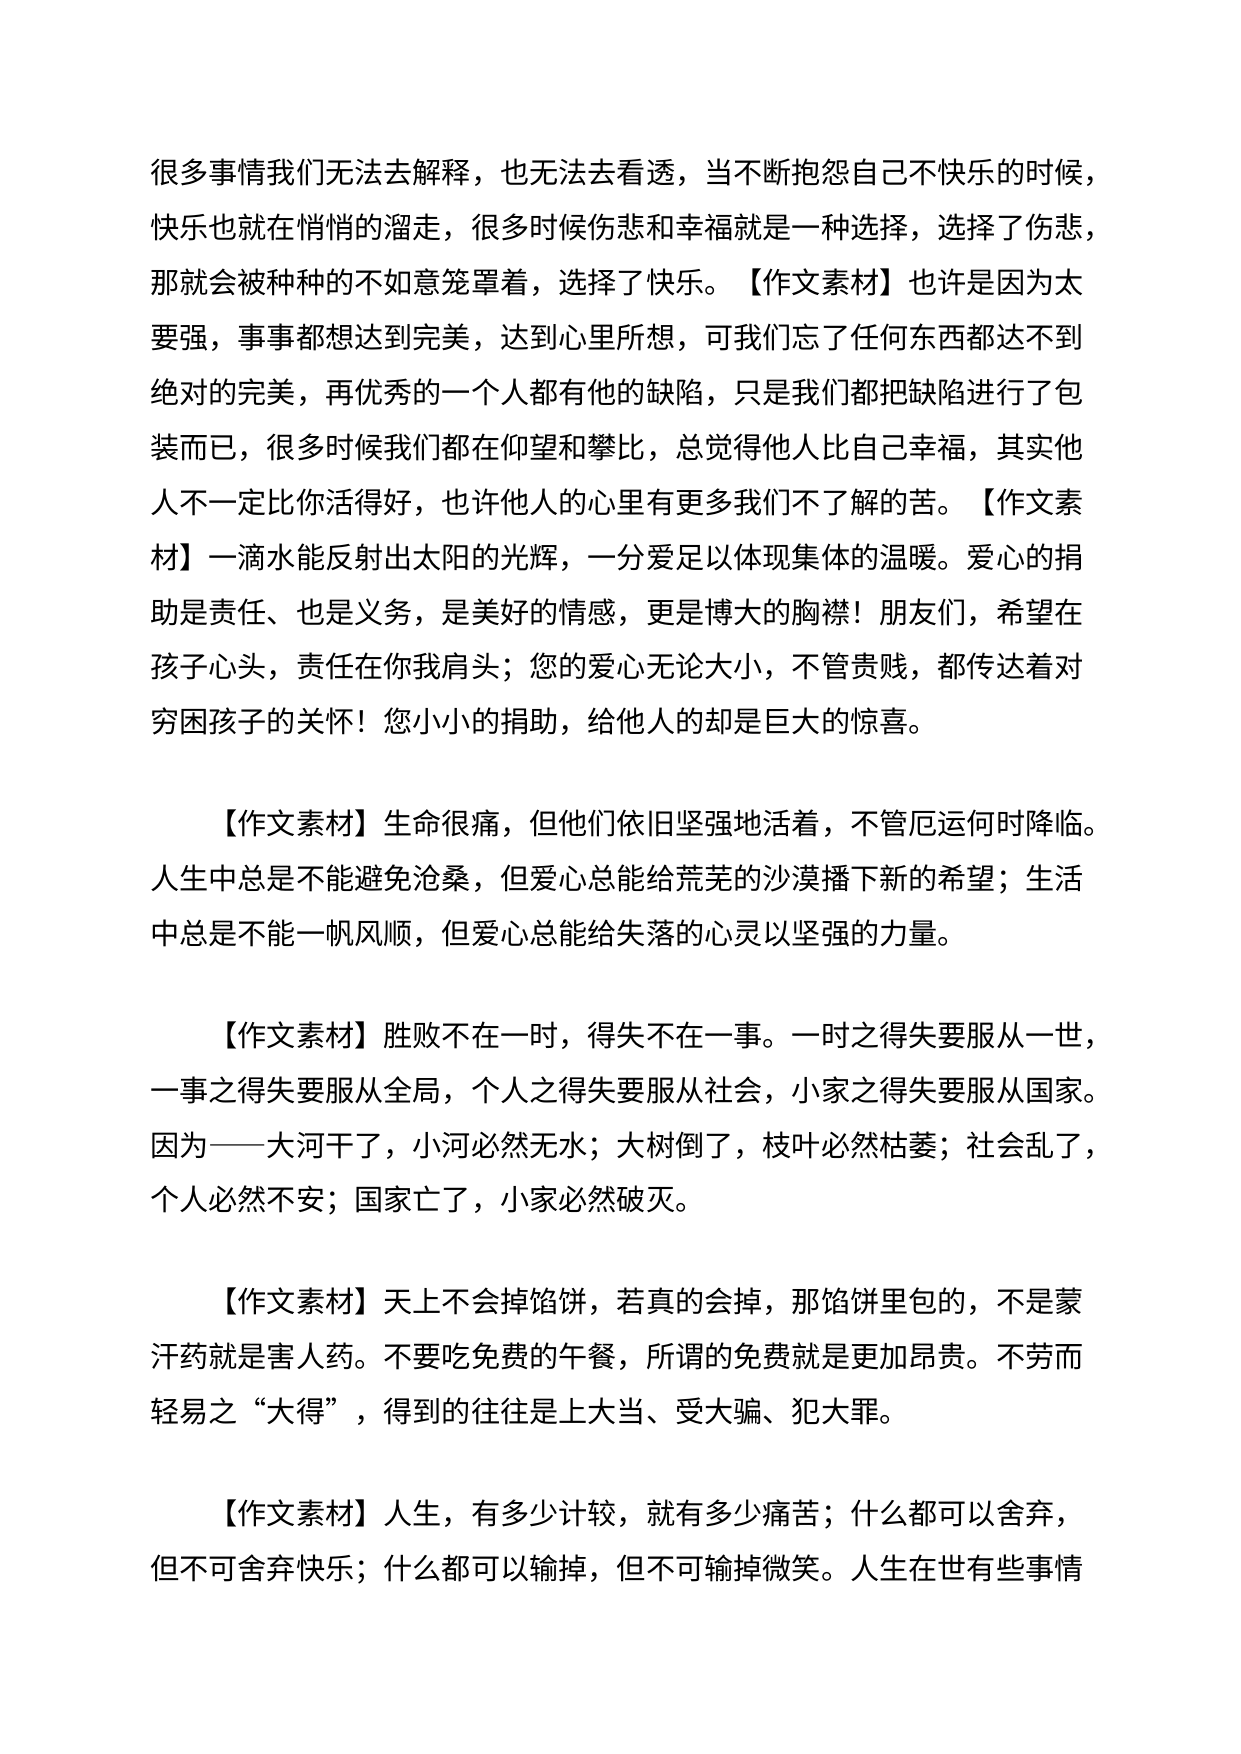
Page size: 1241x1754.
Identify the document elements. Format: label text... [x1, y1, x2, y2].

text 【作文素材】天上不会掉馅饼，若真的会掉，那馅饼里包的，不是蒙汗药就是害人药。不要吃免费的午餐，所谓的免费就是更加昂贵。不劳而轻易之“大得”，得到的往往是上大当、受大骗、犯大罪。 [150, 1279, 1090, 1431]
text 【作文素材】生命很痛，但他们依旧坚强地活着，不管厄运何时降临。人生中总是不能避免沧桑，但爱心总能给荒芜的沙漠播下新的希望；生活中总是不能一帆风顺，但爱心总能给失落的心灵以坚强的力量。 [150, 801, 1090, 953]
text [150, 1490, 1090, 1587]
text 【作文素材】胜败不在一时，得失不在一事。一时之得失要服从一世，一事之得失要服从全局，个人之得失要服从社会，小家之得失要服从国家。因为——大河干了，小河必然无水；大树倒了，枝叶必然枯萎；社会乱了，个人必然不安；国家亡了，小家必然破灭。 [150, 1012, 1090, 1219]
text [150, 150, 1090, 741]
